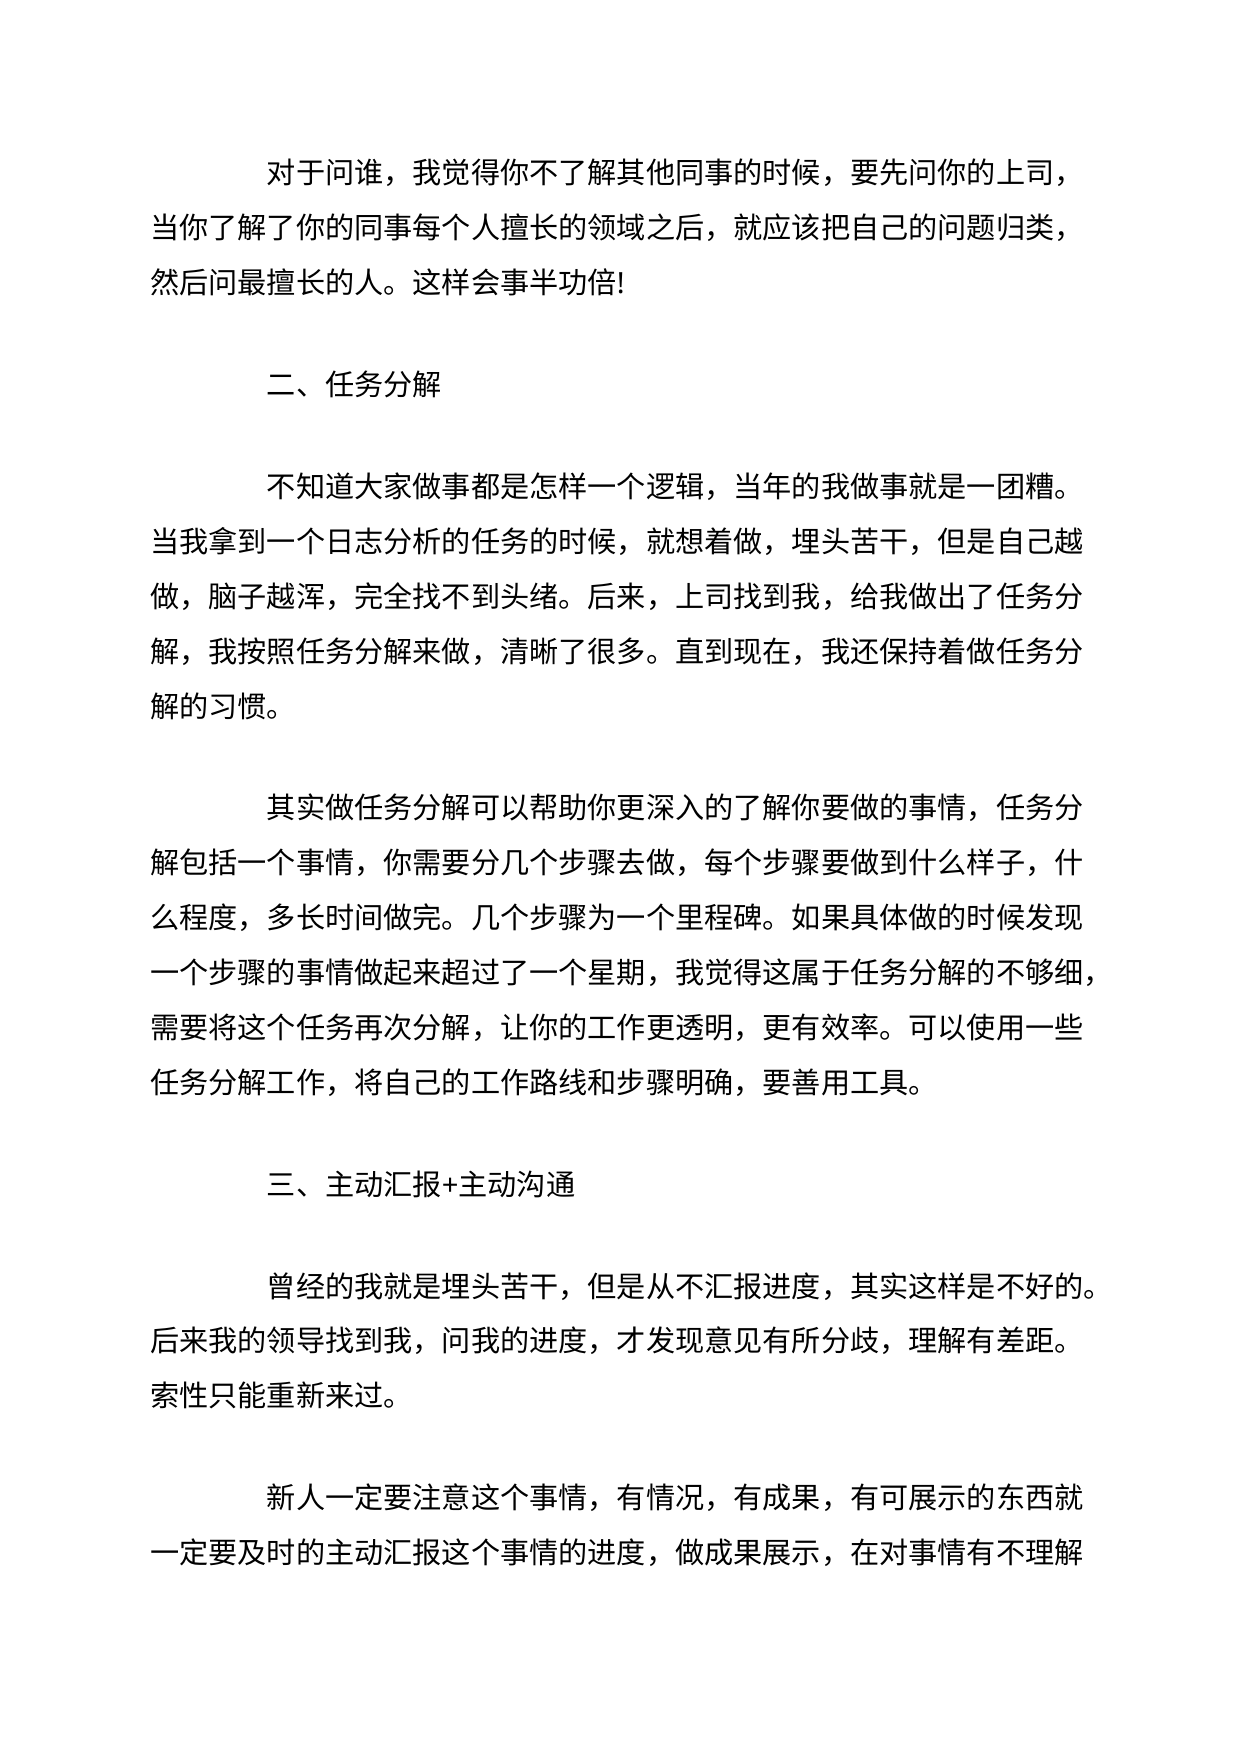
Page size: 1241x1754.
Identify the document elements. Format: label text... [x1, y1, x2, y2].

text 不知道大家做事都是怎样一个逻辑，当年的我做事就是一团糟。当我拿到一个日志分析的任务的时候，就想着做，埋头苦干，但是自己越做，脑子越浑，完全找不到头绪。后来，上司找到我，给我做出了任务分解，我按照任务分解来做，清晰了很多。直到现在，我还保持着做任务分解的习惯。 [150, 463, 1090, 725]
text 对于问谁，我觉得你不了解其他同事的时候，要先问你的上司，当你了解了你的同事每个人擅长的领域之后，就应该把自己的问题归类，然后问最擅长的人。这样会事半功倍! [150, 150, 1090, 302]
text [150, 1475, 1090, 1572]
text 曾经的我就是埋头苦干，但是从不汇报进度，其实这样是不好的。后来我的领导找到我，问我的进度，才发现意见有所分歧，理解有差距。索性只能重新来过。 [150, 1263, 1090, 1415]
text 三、主动汇报+主动沟通 [150, 1161, 1090, 1203]
text 二、任务分解 [150, 362, 1090, 404]
text 其实做任务分解可以帮助你更深入的了解你要做的事情，任务分解包括一个事情，你需要分几个步骤去做，每个步骤要做到什么样子，什么程度，多长时间做完。几个步骤为一个里程碑。如果具体做的时候发现一个步骤的事情做起来超过了一个星期，我觉得这属于任务分解的不够细，需要将这个任务再次分解，让你的工作更透明，更有效率。可以使用一些任务分解工作，将自己的工作路线和步骤明确，要善用工具。 [150, 785, 1090, 1102]
